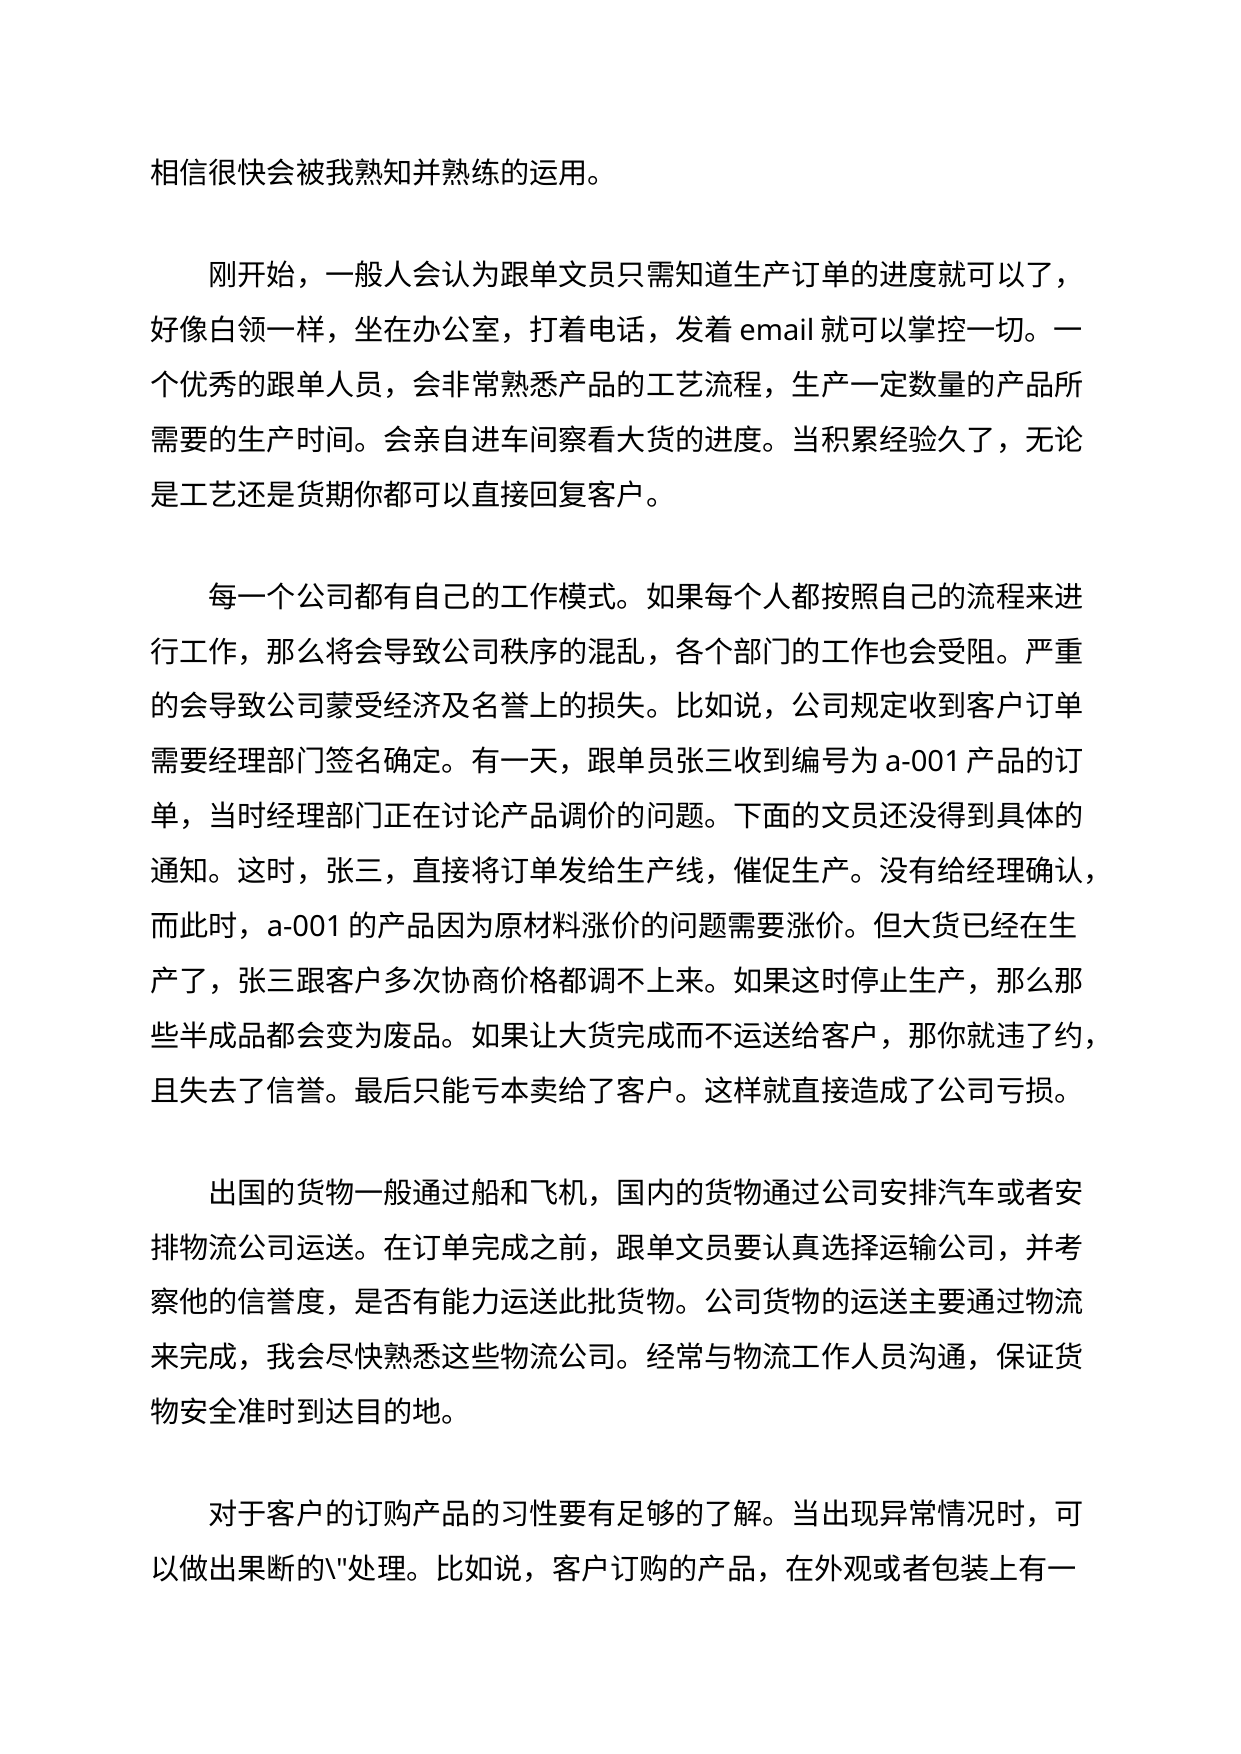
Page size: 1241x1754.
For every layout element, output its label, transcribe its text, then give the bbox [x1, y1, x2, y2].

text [150, 1491, 1090, 1588]
text 出国的货物一般通过船和飞机，国内的货物通过公司安排汽车或者安排物流公司运送。在订单完成之前，跟单文员要认真选择运输公司，并考察他的信誉度，是否有能力运送此批货物。公司货物的运送主要通过物流来完成，我会尽快熟悉这些物流公司。经常与物流工作人员沟通，保证货物安全准时到达目的地。 [150, 1169, 1090, 1431]
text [150, 150, 1090, 192]
text 每一个公司都有自己的工作模式。如果每个人都按照自己的流程来进行工作，那么将会导致公司秩序的混乱，各个部门的工作也会受阻。严重的会导致公司蒙受经济及名誉上的损失。比如说，公司规定收到客户订单需要经理部门签名确定。有一天，跟单员张三收到编号为a-001产品的订单，当时经理部门正在讨论产品调价的问题。下面的文员还没得到具体的通知。这时，张三，直接将订单发给生产线，催促生产。没有给经理确认，而此时，a-001的产品因为原材料涨价的问题需要涨价。但大货已经在生产了，张三跟客户多次协商价格都调不上来。如果这时停止生产，那么那些半成品都会变为废品。如果让大货完成而不运送给客户，那你就违了约，且失去了信誉。最后只能亏本卖给了客户。这样就直接造成了公司亏损。 [150, 573, 1090, 1110]
text 刚开始，一般人会认为跟单文员只需知道生产订单的进度就可以了，好像白领一样，坐在办公室，打着电话，发着email就可以掌控一切。一个优秀的跟单人员，会非常熟悉产品的工艺流程，生产一定数量的产品所需要的生产时间。会亲自进车间察看大货的进度。当积累经验久了，无论是工艺还是货期你都可以直接回复客户。 [150, 252, 1090, 514]
